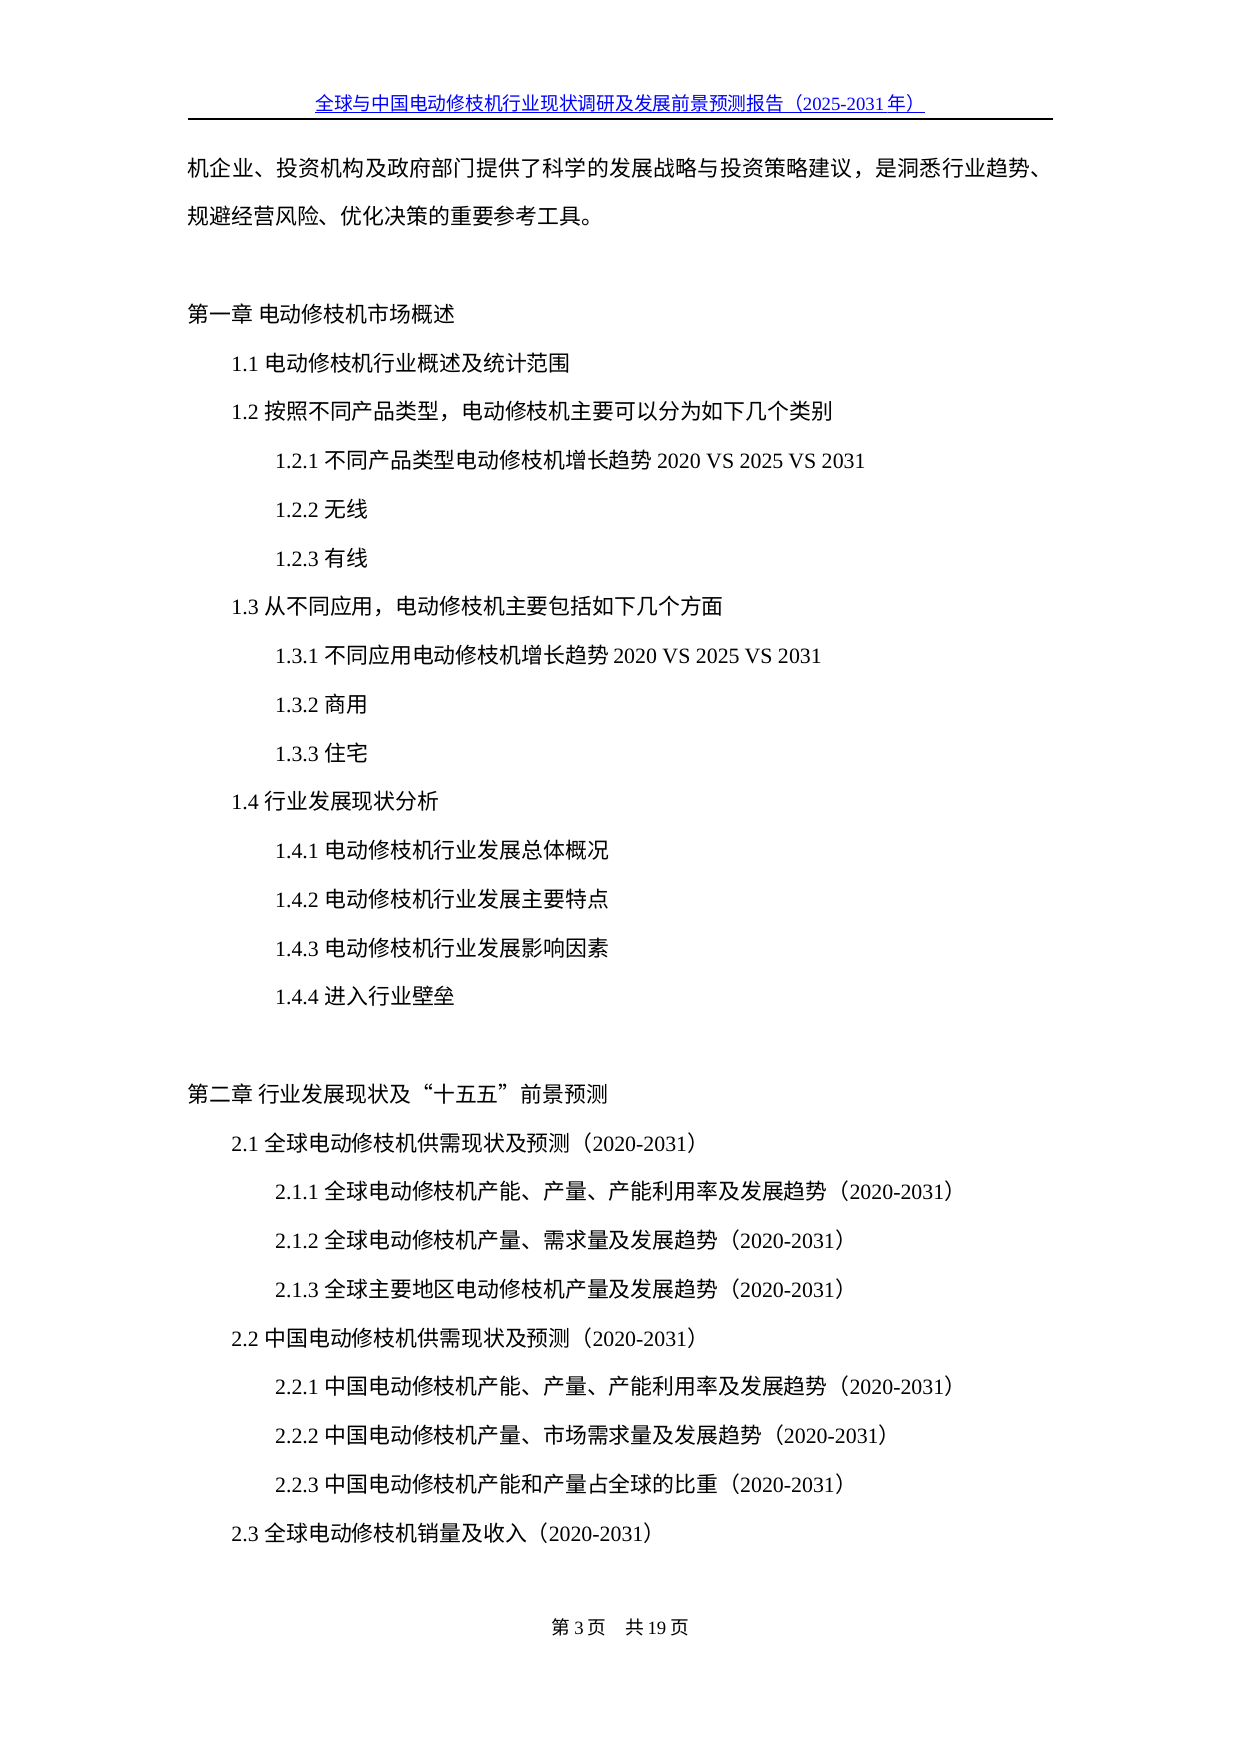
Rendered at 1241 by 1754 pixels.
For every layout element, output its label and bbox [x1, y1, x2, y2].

text [187, 150, 1053, 1548]
